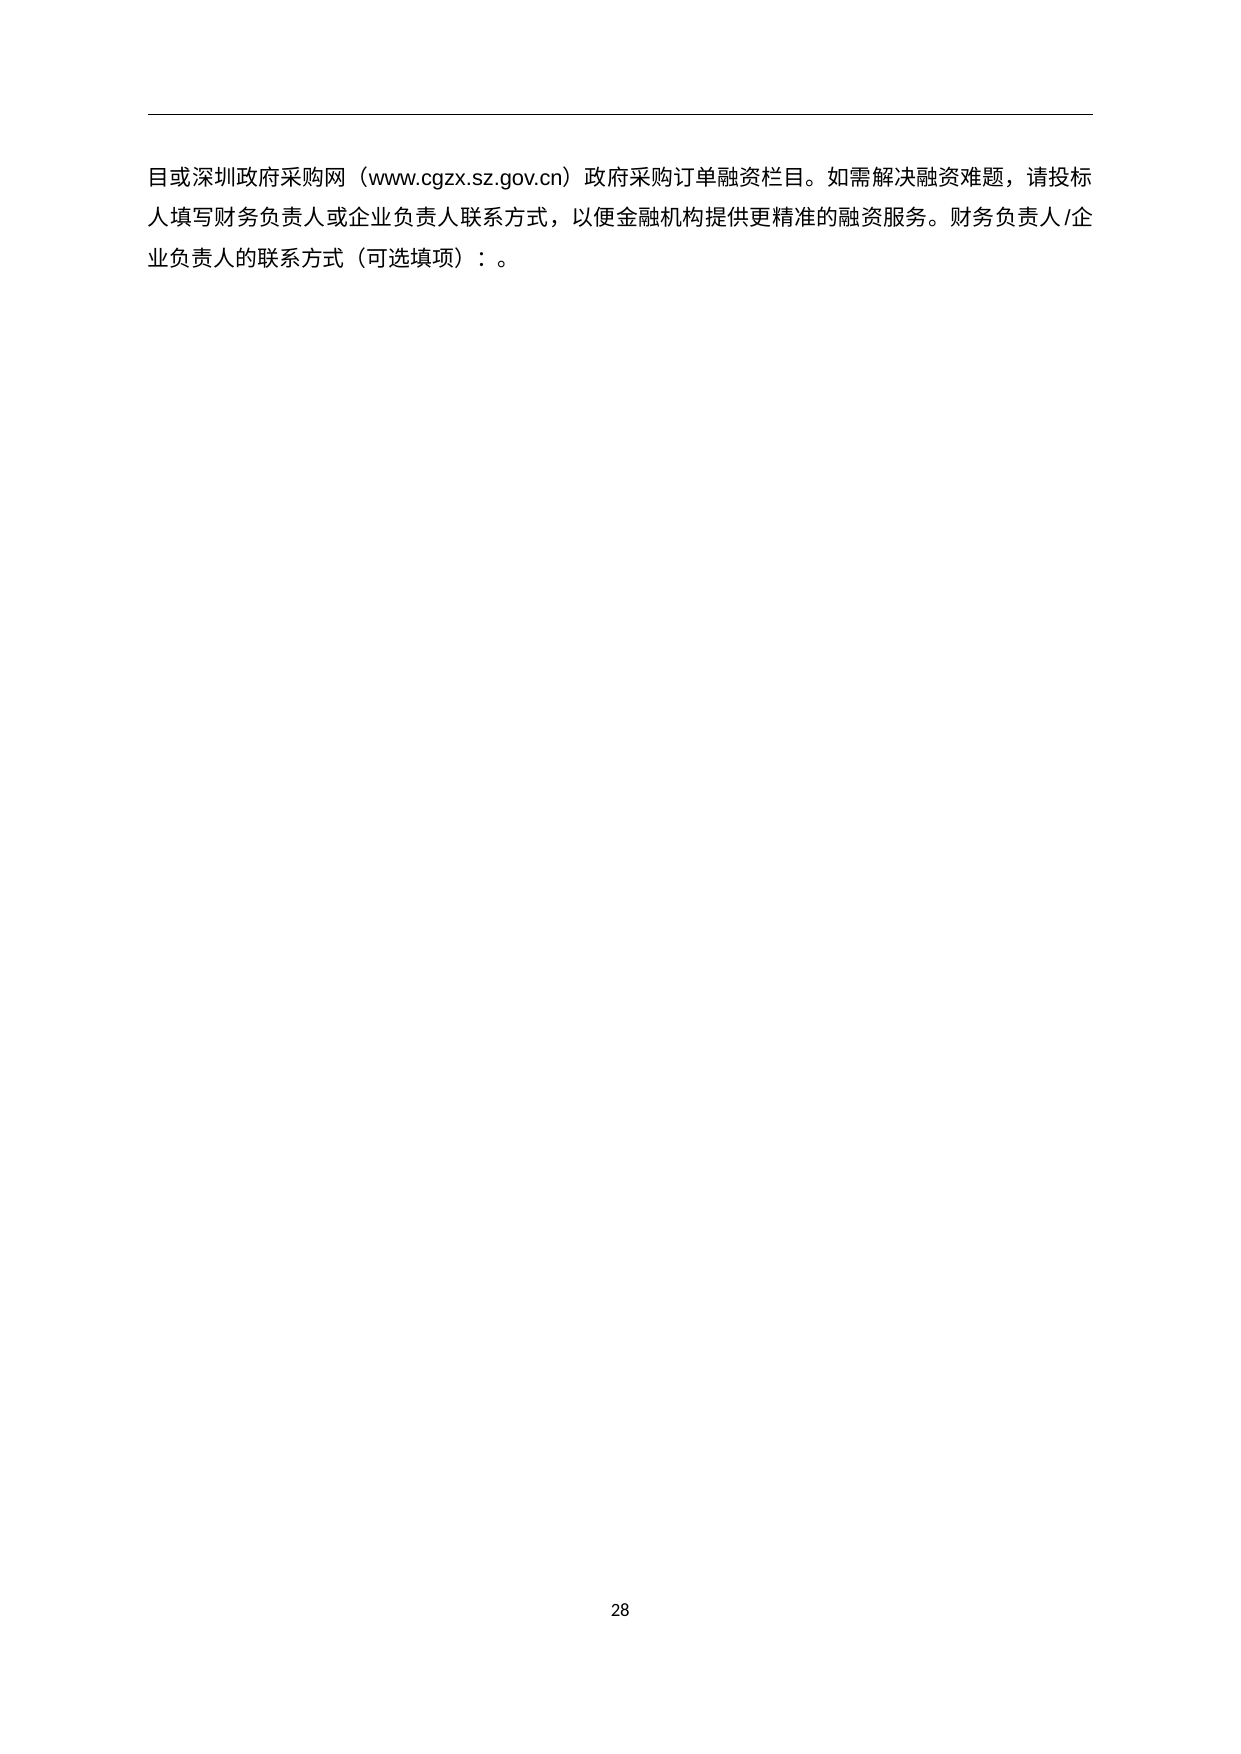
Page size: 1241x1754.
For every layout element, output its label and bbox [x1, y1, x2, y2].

text [148, 159, 1093, 273]
